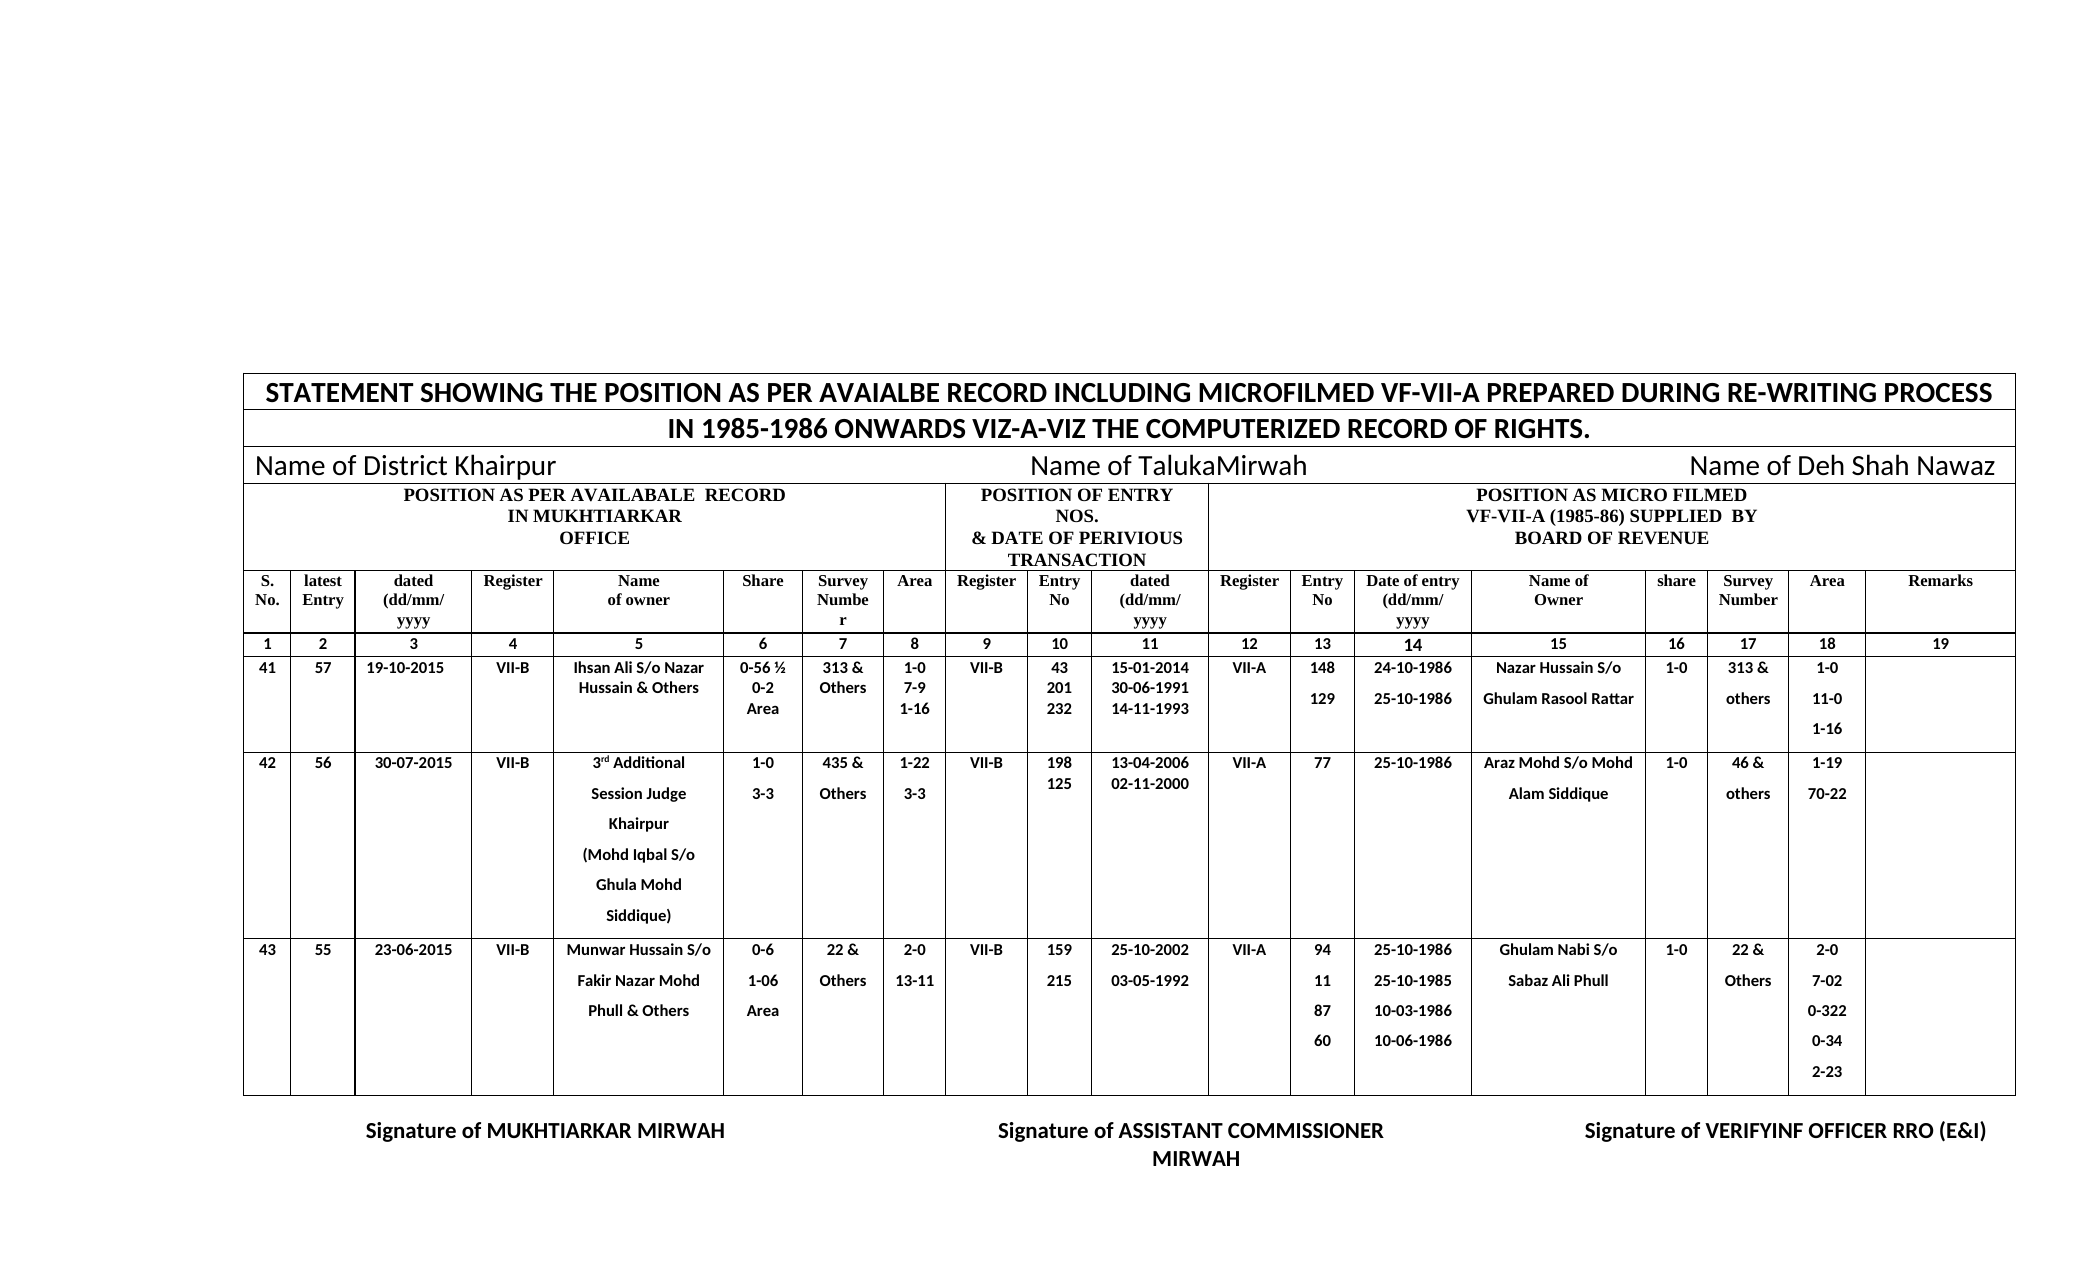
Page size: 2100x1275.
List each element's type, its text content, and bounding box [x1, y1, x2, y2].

table_cell 8 [884, 634, 945, 656]
table_cell 46 & others [1708, 753, 1788, 938]
table_cell 19-10-2015 [356, 657, 471, 752]
table_cell 43 201 232 [1028, 657, 1091, 752]
table_cell [1866, 657, 2015, 752]
table_cell VII-A [1209, 657, 1290, 752]
table_cell 4 [472, 634, 553, 656]
table_cell Nazar Hussain S/o Ghulam Rasool Rattar [1472, 657, 1645, 752]
table_cell 55 [291, 939, 354, 1094]
table_cell 1-0 11-0 1-16 [1789, 657, 1865, 752]
table_cell [1866, 939, 2015, 1094]
table_cell dated (dd/mm/yyyy [356, 571, 471, 632]
table_cell POSITION AS PER AVAILABALE RECORD IN MUKHTIARKAR OFFICE [244, 484, 945, 570]
table_cell VII-B [946, 939, 1027, 1094]
table_cell 42 [244, 753, 290, 938]
table_cell 19 [1866, 634, 2015, 656]
table_cell 13-04-2006 02-11-2000 [1092, 753, 1208, 938]
table_cell Munwar Hussain S/o Fakir Nazar Mohd Phull & Others [554, 939, 723, 1094]
table_cell dated (dd/mm/yyyy [1092, 571, 1208, 632]
table_cell 7 [803, 634, 883, 656]
table_cell VII-B [472, 939, 553, 1094]
table_cell 1-0 [1646, 753, 1707, 938]
table_cell Entry No [1028, 571, 1091, 632]
table_cell Name of District Khairpur Name of TalukaMirwah Name of Deh Shah Nawaz [244, 447, 2015, 483]
table_cell POSITION AS MICRO FILMED VF-VII-A (1985-86) SUPPLIED BY BOARD OF REVENUE [1209, 484, 2015, 570]
table_cell 22 & Others [803, 939, 883, 1094]
table_cell 1-0 7-9 1-16 [884, 657, 945, 752]
table_cell 43 [244, 939, 290, 1094]
table_cell 41 [244, 657, 290, 752]
table_cell Remarks [1866, 571, 2015, 632]
table_cell VII-B [472, 657, 553, 752]
table_cell 1 [244, 634, 290, 656]
table_cell VII-B [946, 753, 1027, 938]
table_cell VII-B [472, 753, 553, 938]
table_cell 17 [1708, 634, 1788, 656]
table_cell 6 [724, 634, 802, 656]
table_cell Name of owner [554, 571, 723, 632]
table_cell VII-B [946, 657, 1027, 752]
table_cell 15-01-2014 30-06-1991 14-11-1993 [1092, 657, 1208, 752]
table_cell 0-56 ½ 0-2 Area [724, 657, 802, 752]
table_cell Share [724, 571, 802, 632]
table_cell Register [946, 571, 1027, 632]
table_cell 12 [1209, 634, 1290, 656]
table_cell 9 [946, 634, 1027, 656]
table_cell 3 [356, 634, 471, 656]
table_cell Register [472, 571, 553, 632]
table_cell Date of entry (dd/mm/yyyy [1355, 571, 1471, 632]
table_cell share [1646, 571, 1707, 632]
table_cell 1-0 3-3 [724, 753, 802, 938]
table_cell 23-06-2015 [356, 939, 471, 1094]
table_cell Survey Number [1708, 571, 1788, 632]
table_cell 25-10-2002 03-05-1992 [1092, 939, 1208, 1094]
table_cell VII-A [1209, 939, 1290, 1094]
table_cell 198 125 [1028, 753, 1091, 938]
table_cell POSITION OF ENTRY NOS. & DATE OF PERIVIOUS TRANSACTION [946, 484, 1208, 570]
table_cell 313 & others [1708, 657, 1788, 752]
table_cell 77 [1291, 753, 1354, 938]
table_cell 22 & Others [1708, 939, 1788, 1094]
table_cell 16 [1646, 634, 1707, 656]
table_cell 313 & Others [803, 657, 883, 752]
table_cell 5 [554, 634, 723, 656]
table_cell VII-A [1209, 753, 1290, 938]
table_cell 1-0 [1646, 657, 1707, 752]
table_cell 3rd Additional Session Judge Khairpur (Mohd Iqbal S/o Ghula Mohd Siddique) [554, 753, 723, 938]
table_cell S. No. [244, 571, 290, 632]
table_cell 30-07-2015 [356, 753, 471, 938]
table_cell Ihsan Ali S/o Nazar Hussain & Others [554, 657, 723, 752]
table_cell Area [1789, 571, 1865, 632]
table_cell 2-0 13-11 [884, 939, 945, 1094]
table_cell latest Entry [291, 571, 354, 632]
table_cell 15 [1472, 634, 1645, 656]
table_cell 25-10-1986 25-10-1985 10-03-1986 10-06-1986 [1355, 939, 1471, 1094]
table_cell Araz Mohd S/o Mohd Alam Siddique [1472, 753, 1645, 938]
table_cell 14 [1355, 634, 1471, 656]
table_cell 25-10-1986 [1355, 753, 1471, 938]
table_cell [1866, 753, 2015, 938]
table_cell Ghulam Nabi S/o Sabaz Ali Phull [1472, 939, 1645, 1094]
table_cell Area [884, 571, 945, 632]
table_cell 56 [291, 753, 354, 938]
table_cell 1-22 3-3 [884, 753, 945, 938]
table_cell 0-6 1-06 Area [724, 939, 802, 1094]
table_cell Name of Owner [1472, 571, 1645, 632]
table_cell 13 [1291, 634, 1354, 656]
table_cell Survey Number [803, 571, 883, 632]
table_cell Register [1209, 571, 1290, 632]
table_cell 159 215 [1028, 939, 1091, 1094]
table_cell 1-19 70-22 [1789, 753, 1865, 938]
table_cell IN 1985-1986 ONWARDS VIZ-A-VIZ THE COMPUTERIZED RECORD OF RIGHTS. [244, 410, 2015, 446]
table_cell 10 [1028, 634, 1091, 656]
table_cell 1-0 [1646, 939, 1707, 1094]
table_cell Entry No [1291, 571, 1354, 632]
table_cell 94 11 87 60 [1291, 939, 1354, 1094]
table_cell 435 & Others [803, 753, 883, 938]
table_cell 24-10-1986 25-10-1986 [1355, 657, 1471, 752]
table_header STATEMENT SHOWING THE POSITION AS PER AVAIALBE RECORD INCLUDING MICROFILMED VF-VII-A PREPARED DURING RE-WRITING PROCESS [244, 374, 2015, 409]
table_cell 2 [291, 634, 354, 656]
table_cell 57 [291, 657, 354, 752]
table_cell 11 [1092, 634, 1208, 656]
table_cell 2-0 7-02 0-322 0-34 2-23 [1789, 939, 1865, 1094]
table_cell 148 129 [1291, 657, 1354, 752]
table_cell 18 [1789, 634, 1865, 656]
